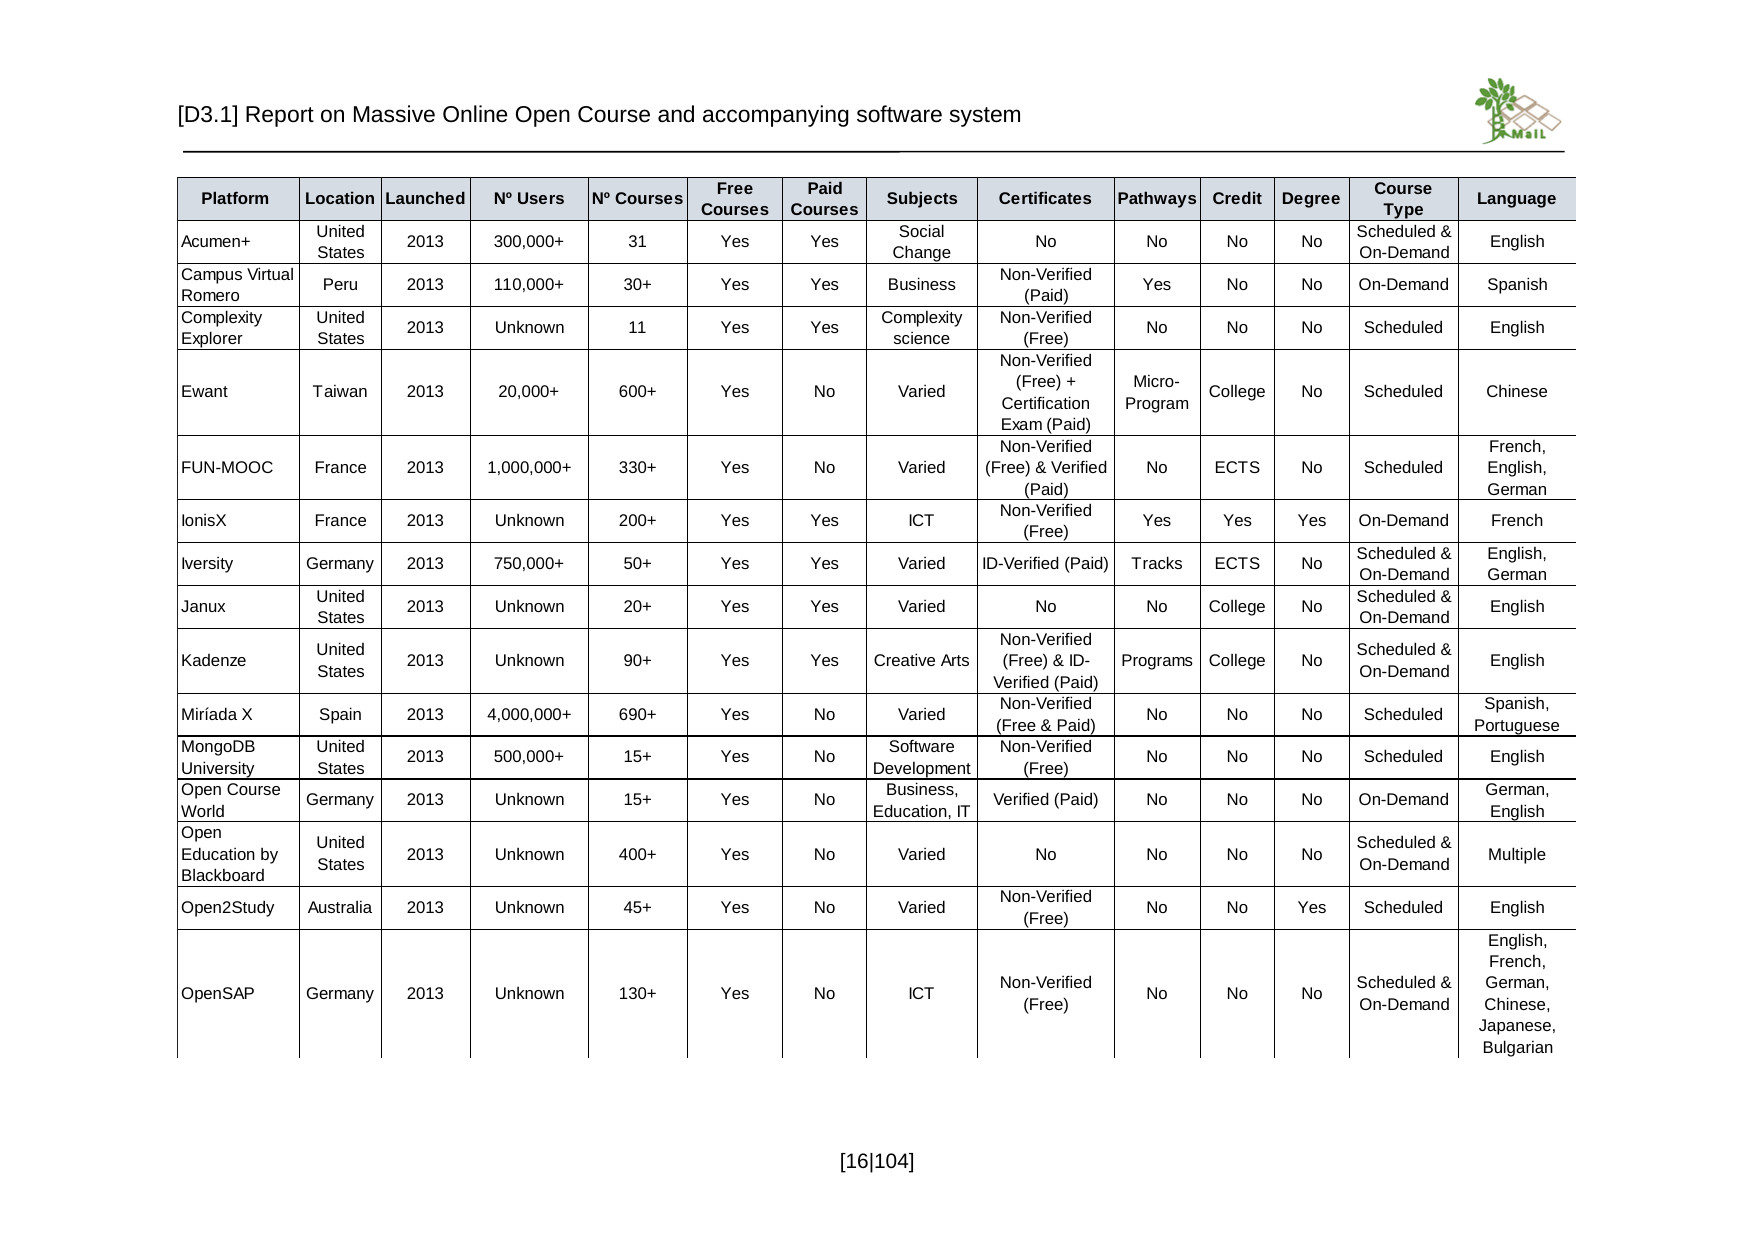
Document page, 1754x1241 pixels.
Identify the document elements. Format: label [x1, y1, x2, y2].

picture [1473, 76, 1564, 146]
